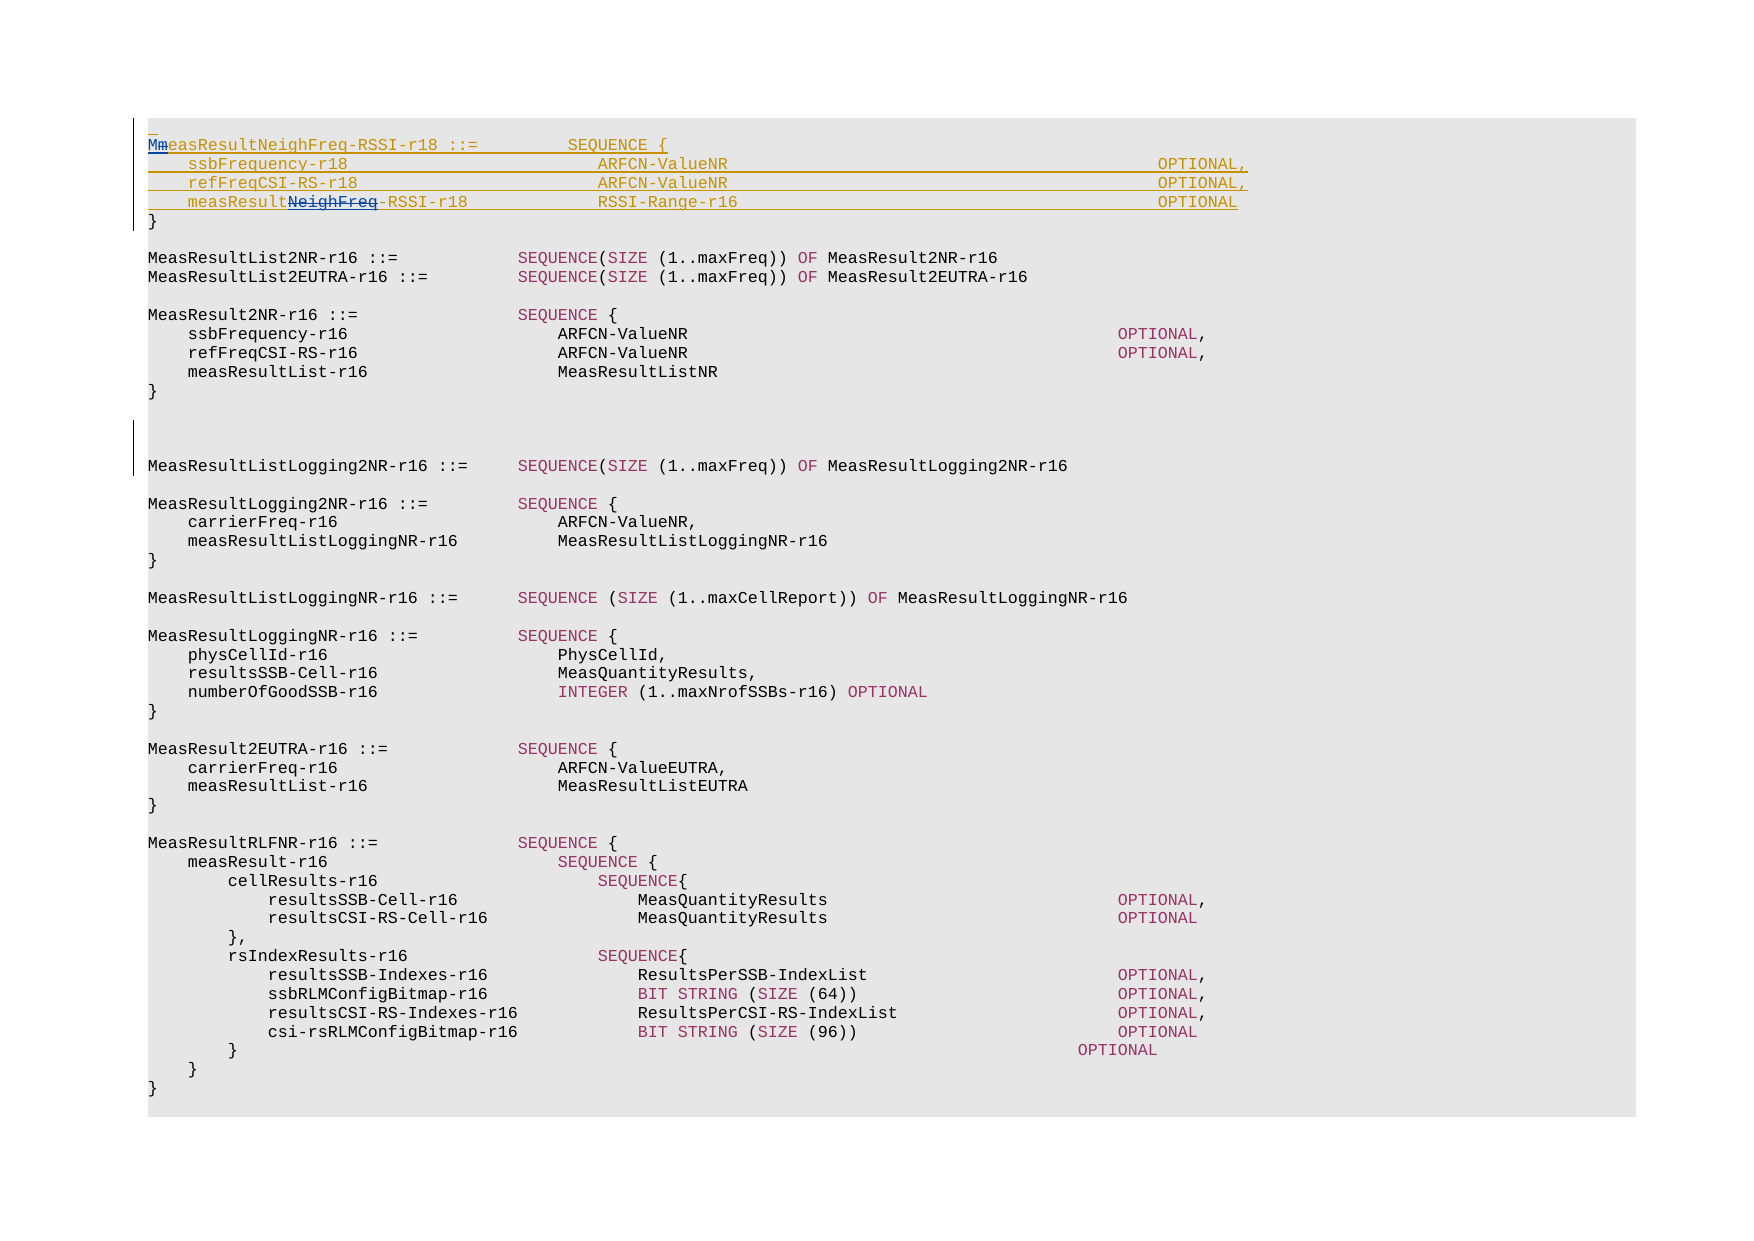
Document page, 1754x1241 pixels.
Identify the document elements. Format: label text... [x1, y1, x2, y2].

text measResultList-r16 MeasResultListEUTRA [148, 778, 1636, 797]
text MeasResultList2EUTRA-r16 ::= SEQUENCE(SIZE (1..maxFreq)) OF MeasResult2EUTRA-r16 [148, 269, 1636, 288]
text MeasResultList2NR-r16 ::= SEQUENCE(SIZE (1..maxFreq)) OF MeasResult2NR-r16 [148, 250, 1636, 269]
text } [148, 212, 1636, 231]
text } OPTIONAL [148, 1042, 1636, 1061]
text MeasResultRLFNR-r16 ::= SEQUENCE { [148, 834, 1636, 853]
text }, [148, 929, 1636, 948]
text MeasResult2EUTRA-r16 ::= SEQUENCE { [148, 740, 1636, 759]
text } [148, 1080, 1636, 1098]
text resultsCSI-RS-Cell-r16 MeasQuantityResults OPTIONAL [148, 910, 1636, 929]
text resultsSSB-Indexes-r16 ResultsPerSSB-IndexList OPTIONAL, [148, 967, 1636, 985]
text MeasResult2NR-r16 ::= SEQUENCE { [148, 307, 1636, 326]
text measResultList-r16 MeasResultListNR [148, 363, 1636, 382]
text } [148, 552, 1636, 571]
text physCellId-r16 PhysCellId, [148, 646, 1636, 665]
text numberOfGoodSSB-r16 INTEGER (1..maxNrofSSBs-r16) OPTIONAL [148, 684, 1636, 703]
text csi-rsRLMConfigBitmap-r16 BIT STRING (SIZE (96)) OPTIONAL [148, 1023, 1636, 1042]
text } [148, 382, 1636, 401]
text ssbFrequency-r16 ARFCN-ValueNR OPTIONAL, [148, 326, 1636, 344]
text measResultListLoggingNR-r16 MeasResultListLoggingNR-r16 [148, 533, 1636, 552]
text cellResults-r16 SEQUENCE{ [148, 872, 1636, 891]
text resultsCSI-RS-Indexes-r16 ResultsPerCSI-RS-IndexList OPTIONAL, [148, 1004, 1636, 1023]
text ssbRLMConfigBitmap-r16 BIT STRING (SIZE (64)) OPTIONAL, [148, 985, 1636, 1004]
text measResult-r16 SEQUENCE { [148, 853, 1636, 872]
text resultsSSB-Cell-r16 MeasQuantityResults OPTIONAL, [148, 891, 1636, 910]
text MeasResultLogging2NR-r16 ::= SEQUENCE { [148, 495, 1636, 514]
text MeasResultListLogging2NR-r16 ::= SEQUENCE(SIZE (1..maxFreq)) OF MeasResultLogging2NR-r16 [148, 457, 1636, 476]
text MeasResultLoggingNR-r16 ::= SEQUENCE { [148, 627, 1636, 646]
text } [148, 1061, 1636, 1080]
text MeasResultListLoggingNR-r16 ::= SEQUENCE (SIZE (1..maxCellReport)) OF MeasResultLoggingNR-r16 [148, 589, 1636, 608]
text rsIndexResults-r16 SEQUENCE{ [148, 948, 1636, 967]
text resultsSSB-Cell-r16 MeasQuantityResults, [148, 665, 1636, 684]
text carrierFreq-r16 ARFCN-ValueEUTRA, [148, 759, 1636, 778]
text refFreqCSI-RS-r16 ARFCN-ValueNR OPTIONAL, [148, 344, 1636, 363]
text } [148, 703, 1636, 721]
text } [148, 797, 1636, 816]
text carrierFreq-r16 ARFCN-ValueNR, [148, 514, 1636, 533]
